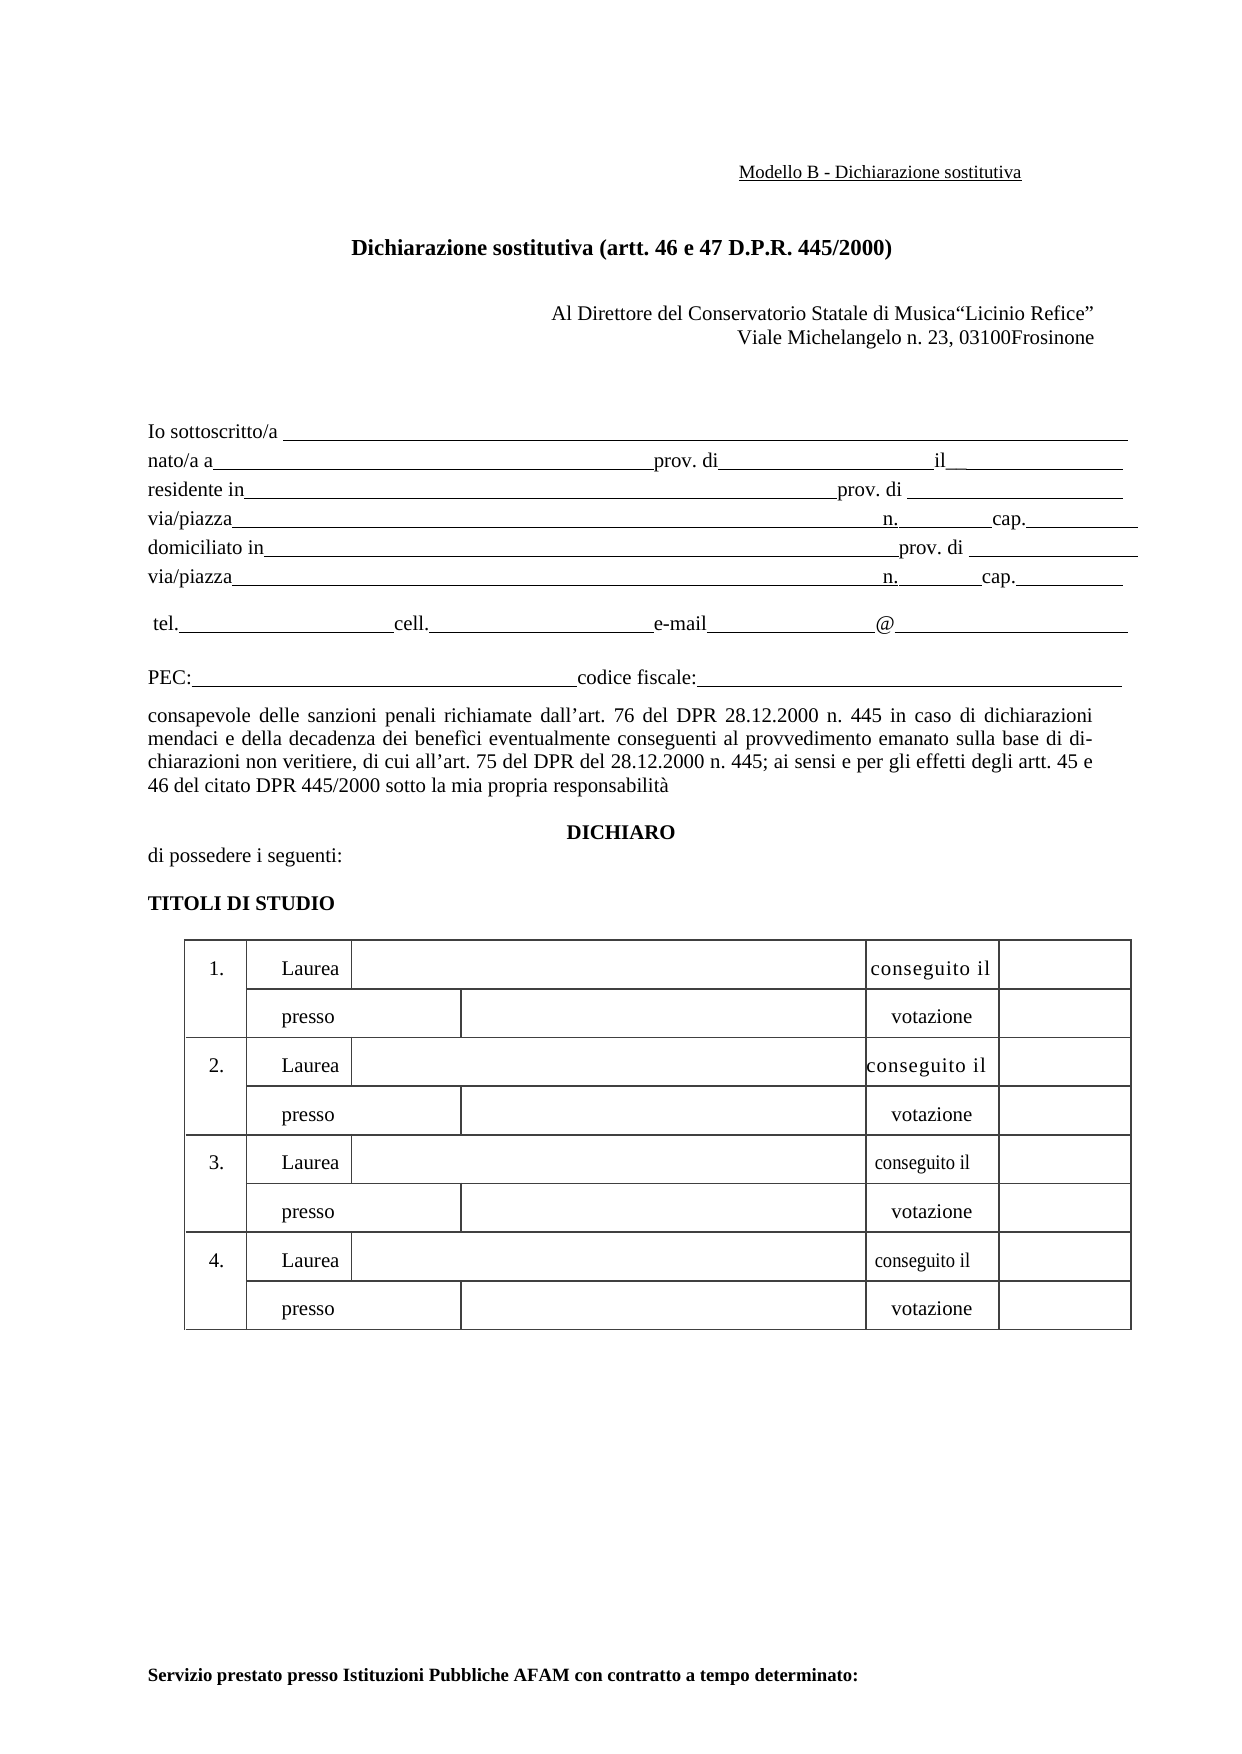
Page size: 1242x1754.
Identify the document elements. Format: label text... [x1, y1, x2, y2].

table_header conseguito il [867, 941, 998, 988]
table_cell presso [247, 990, 460, 1037]
table_cell [462, 1087, 865, 1134]
text Dichiarazione sostitutiva (artt. 46 e 47 D.P.R. 445/2000) [351, 234, 1189, 261]
table_cell presso [247, 1282, 460, 1328]
table_cell Laurea [247, 1136, 351, 1183]
text di possedere i seguenti: [148, 844, 1189, 867]
text PEC: codice fiscale: [148, 665, 1189, 689]
table_cell votazione [867, 1282, 998, 1328]
text DICHIARO [307, 820, 934, 844]
text Al Direttore del Conservatorio Statale di Musica“Licinio Refice” [106, 302, 1094, 325]
table_header [1000, 941, 1130, 988]
table_header 1. [185, 941, 246, 1037]
table_header Laurea [247, 941, 351, 988]
text Modello B - Dichiarazione sostitutiva [738, 161, 1189, 182]
table_cell 3. [185, 1135, 246, 1231]
table_cell [1000, 1233, 1130, 1280]
table_cell votazione [867, 1184, 998, 1231]
table_cell 2. [185, 1038, 246, 1134]
text tel. cell. e-mail @ [148, 611, 1177, 635]
text Viale Michelangelo n. 23, 03100Frosinone [106, 325, 1094, 349]
table_cell [462, 990, 865, 1037]
table_cell [1000, 1038, 1130, 1085]
table_cell Laurea [247, 1038, 351, 1085]
table_cell [352, 1233, 865, 1280]
table_cell conseguito il [867, 1038, 998, 1085]
table_cell [352, 1136, 865, 1183]
table_cell [462, 1282, 865, 1328]
table_cell [462, 1184, 865, 1231]
table_cell [1000, 1184, 1130, 1231]
table_cell conseguito il [867, 1136, 998, 1183]
table_cell [1000, 1136, 1130, 1183]
table_cell presso [247, 1184, 460, 1231]
table_cell [352, 1038, 865, 1085]
text TITOLI DI STUDIO [148, 891, 1189, 914]
table_cell votazione [867, 990, 998, 1037]
table_cell conseguito il [867, 1233, 998, 1280]
table_cell 4. [185, 1232, 246, 1328]
table_cell [1000, 1087, 1130, 1134]
table_cell [1000, 990, 1130, 1037]
text consapevole delle sanzioni penali richiamate dall’art. 76 del DPR 28.12.2000 n. 445 in caso di dichiarazioni mendaci e della decadenza dei benefìci eventualmente conseguenti al provvedimento emanato sulla base di di- chiarazioni non veritiere, di cui all’art. 75 del DPR del 28.12.2000 n. 445; ai sensi e per gli effetti degli artt. 45 e 46 del citato DPR 445/2000 sotto la mia propria responsabilità [148, 704, 1094, 797]
table_header [352, 941, 865, 988]
table_cell Laurea [247, 1233, 351, 1280]
text Io sottoscritto/a nato/a a prov. di il__ residente in prov. di via/piazza n. cap. domiciliato in prov. di via/piazza n. cap. [148, 419, 1177, 588]
table_cell votazione [867, 1087, 998, 1134]
table_cell [1000, 1282, 1130, 1328]
text Servizio prestato presso Istituzioni Pubbliche AFAM con contratto a tempo determinato: [148, 1664, 1189, 1686]
table_cell presso [247, 1087, 460, 1134]
